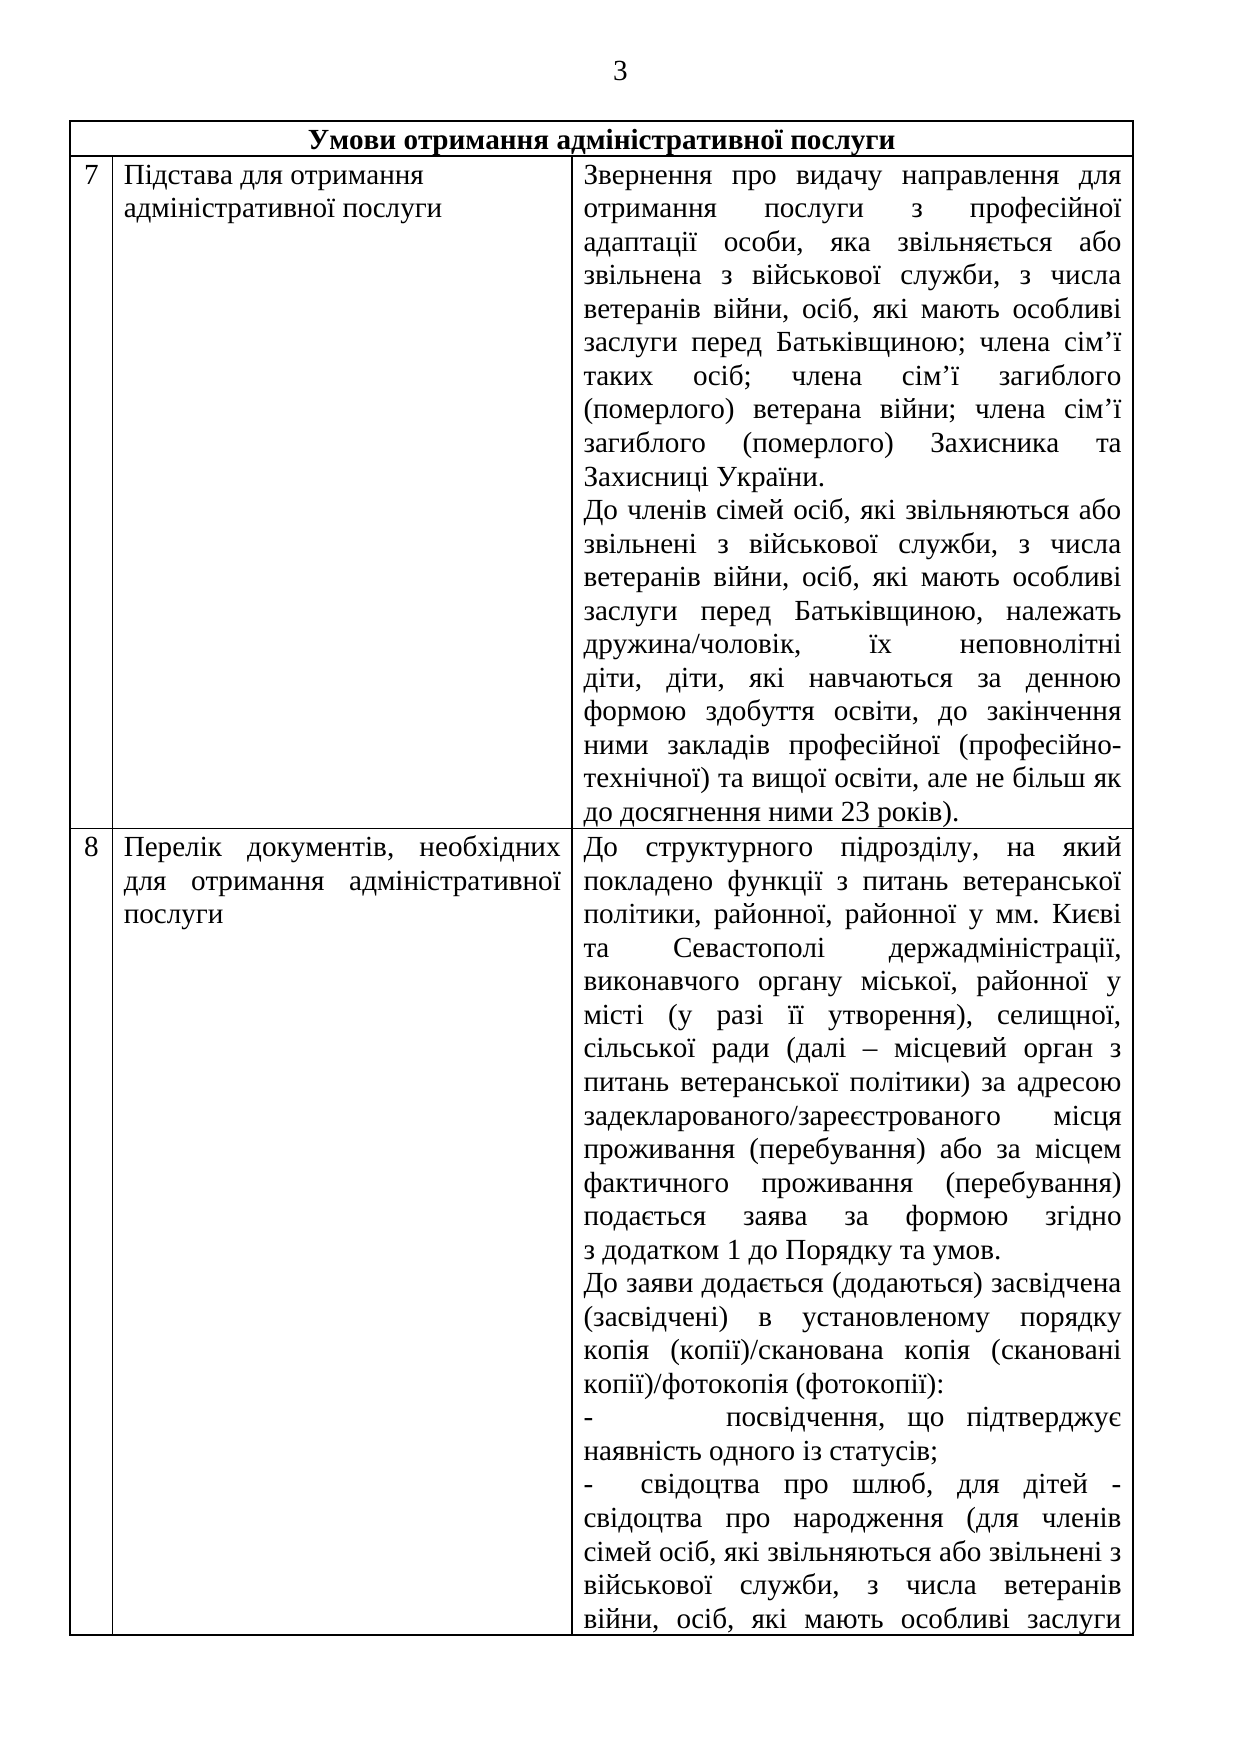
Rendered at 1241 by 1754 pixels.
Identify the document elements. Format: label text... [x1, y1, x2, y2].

table_cell Звернення про видачу направлення для отримання послуги з професійної адаптації особи, яка звільняється або звільнена з військової служби, з числа ветеранів війни, осіб, які мають особливі заслуги перед Батьківщиною; члена сім’ї таких осіб; члена сім’ї загиблого (померлого) ветерана війни; члена сім’ї загиблого (померлого) Захисника та Захисниці України. До членів сімей осіб, які звільняються або звільнені з військової служби, з числа ветеранів війни, осіб, які мають особливі заслуги перед Батьківщиною, належать дружина/чоловік, їх неповнолітні діти, діти, які навчаються за денною формою здобуття освіти, до закінчення ними закладів професійної (професійно-технічної) та вищої освіти, але не більш як до досягнення ними 23 років). [573, 157, 1132, 828]
table_cell 8 [71, 829, 112, 1634]
table_cell Умови отримання адміністративної послуги [71, 122, 1132, 155]
table_cell Підстава для отримання адміністративної послуги [113, 157, 571, 828]
table_cell 7 [71, 157, 112, 828]
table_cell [573, 829, 1132, 1634]
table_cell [113, 829, 571, 1634]
